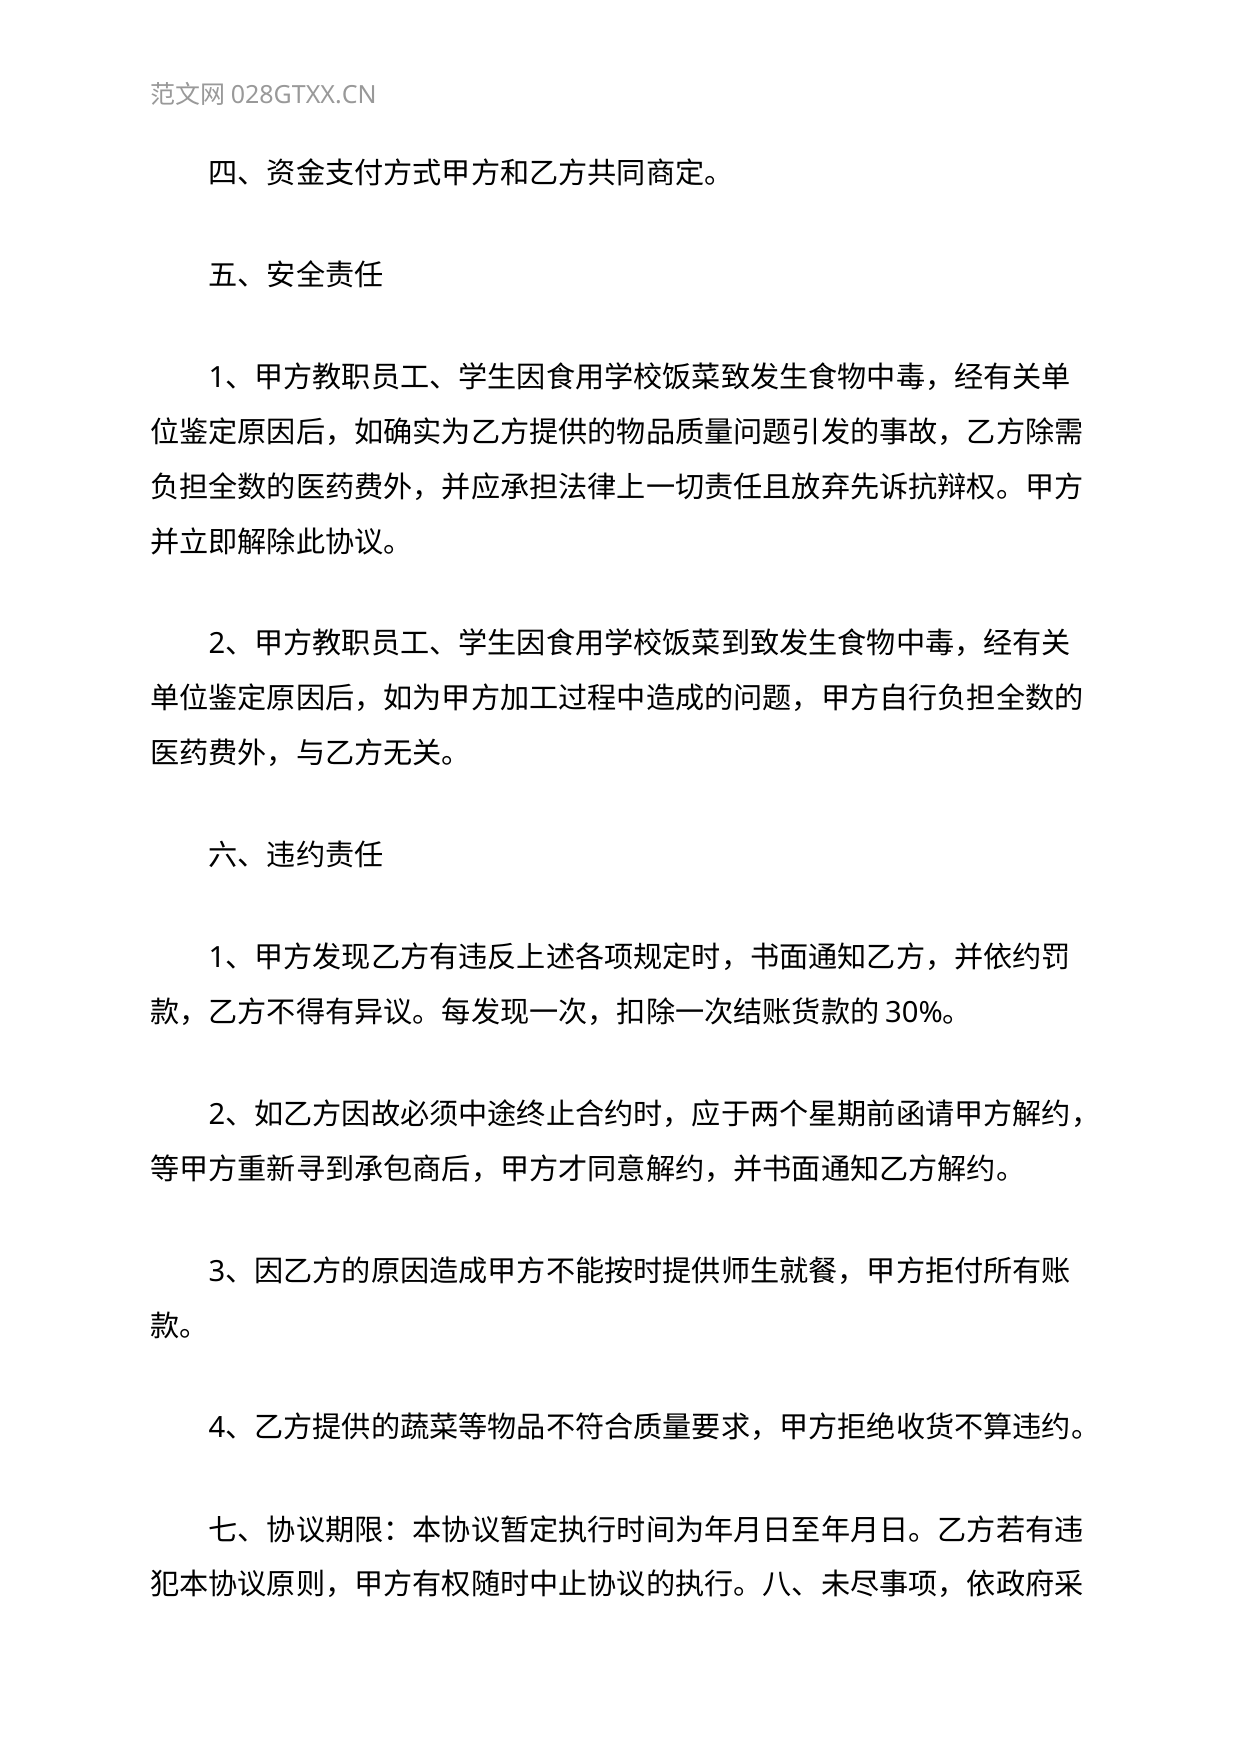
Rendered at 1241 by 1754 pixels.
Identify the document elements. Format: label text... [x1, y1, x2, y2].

text 3、因乙方的原因造成甲方不能按时提供师生就餐，甲方拒付所有账款。 [150, 1247, 1090, 1344]
text 4、乙方提供的蔬菜等物品不符合质量要求，甲方拒绝收货不算违约。 [150, 1404, 1090, 1446]
text 1、甲方发现乙方有违反上述各项规定时，书面通知乙方，并依约罚款，乙方不得有异议。每发现一次，扣除一次结账货款的30%。 [150, 933, 1090, 1031]
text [150, 1506, 1090, 1603]
text 2、如乙方因故必须中途终止合约时，应于两个星期前函请甲方解约，等甲方重新寻到承包商后，甲方才同意解约，并书面通知乙方解约。 [150, 1091, 1090, 1188]
text 五、安全责任 [150, 252, 1090, 294]
text 1、甲方教职员工、学生因食用学校饭菜致发生食物中毒，经有关单位鉴定原因后，如确实为乙方提供的物品质量问题引发的事故，乙方除需负担全数的医药费外，并应承担法律上一切责任且放弃先诉抗辩权。甲方并立即解除此协议。 [150, 353, 1090, 561]
text 2、甲方教职员工、学生因食用学校饭菜到致发生食物中毒，经有关单位鉴定原因后，如为甲方加工过程中造成的问题，甲方自行负担全数的医药费外，与乙方无关。 [150, 620, 1090, 772]
text 六、违约责任 [150, 832, 1090, 874]
text 四、资金支付方式甲方和乙方共同商定。 [150, 150, 1090, 192]
